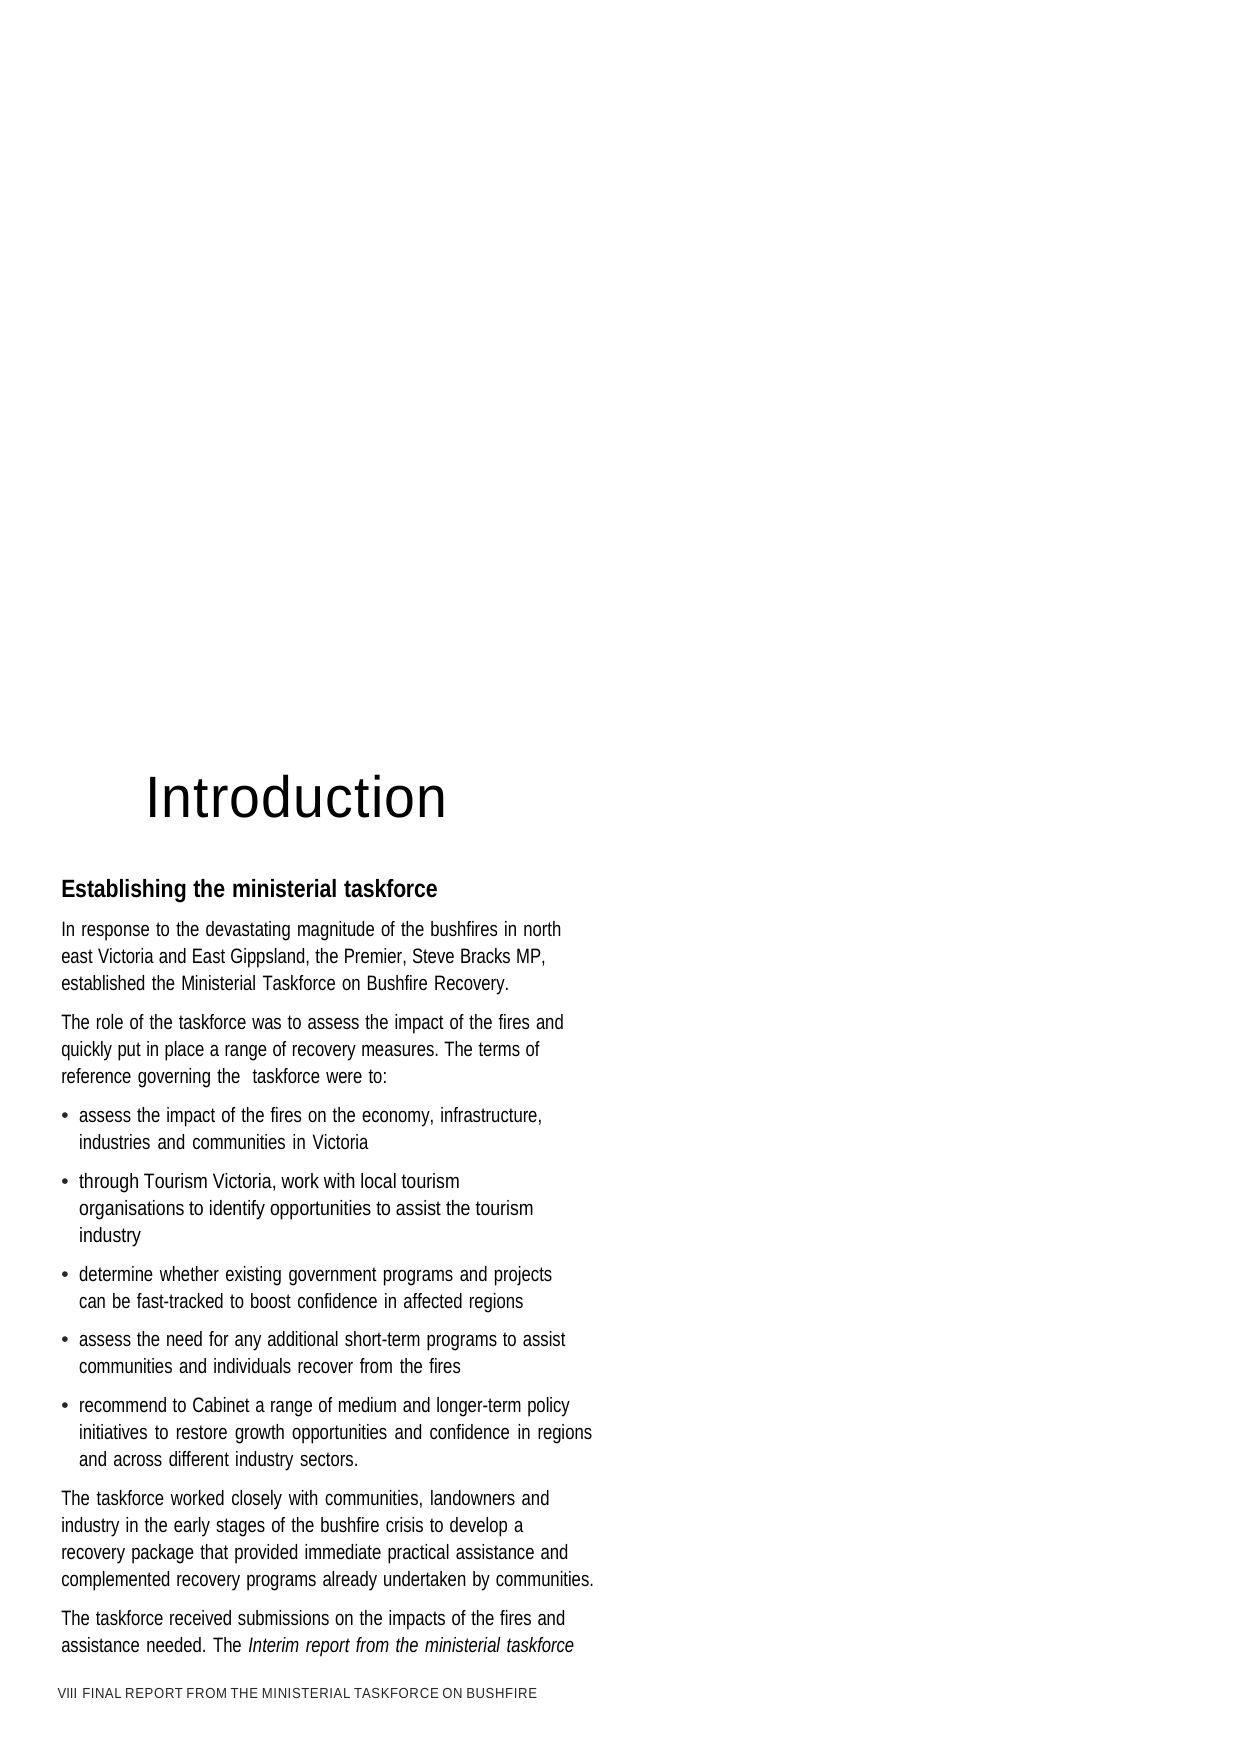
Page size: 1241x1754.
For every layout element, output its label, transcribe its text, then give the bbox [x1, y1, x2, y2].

list recommend to Cabinet a range of medium and longer-term policy initiatives to restore growth opportunities and confidence in regions and across different industry sectors. [61, 1393, 594, 1471]
list assess the impact of the fires on the economy, infrastructure, industries and communities in Victoria [61, 1103, 544, 1154]
list through Tourism Victoria, work with local tourism organisations to identify opportunities to assist the tourism industry [61, 1169, 558, 1247]
list assess the need for any additional short-term programs to assist communities and individuals recover from the fires [61, 1327, 568, 1378]
text In response to the devastating magnitude of the bushfires in north east Victoria and East Gippsland, the Premier, Steve Bracks MP, established the Ministerial Taskforce on Bushfire Recovery. [61, 917, 590, 995]
text The taskforce received submissions on the impacts of the fires and assistance needed. The Interim report from the ministerial taskforce [61, 1606, 577, 1657]
list determine whether existing government programs and projects can be fast-tracked to boost confidence in affected regions [61, 1261, 555, 1312]
subtitle Establishing the ministerial taskforce [61, 874, 590, 903]
text The role of the taskforce was to assess the impact of the fires and quickly put in place a range of recovery measures. The terms of reference governing the taskforce were to: [61, 1010, 590, 1088]
text complemented recovery programs already undertaken by communities. [61, 1567, 1065, 1591]
subtitle Introduction [83, 762, 1065, 829]
text The taskforce worked closely with communities, landowners and industry in the early stages of the bushfire crisis to develop a recovery package that provided immediate practical assistance and [61, 1486, 570, 1564]
